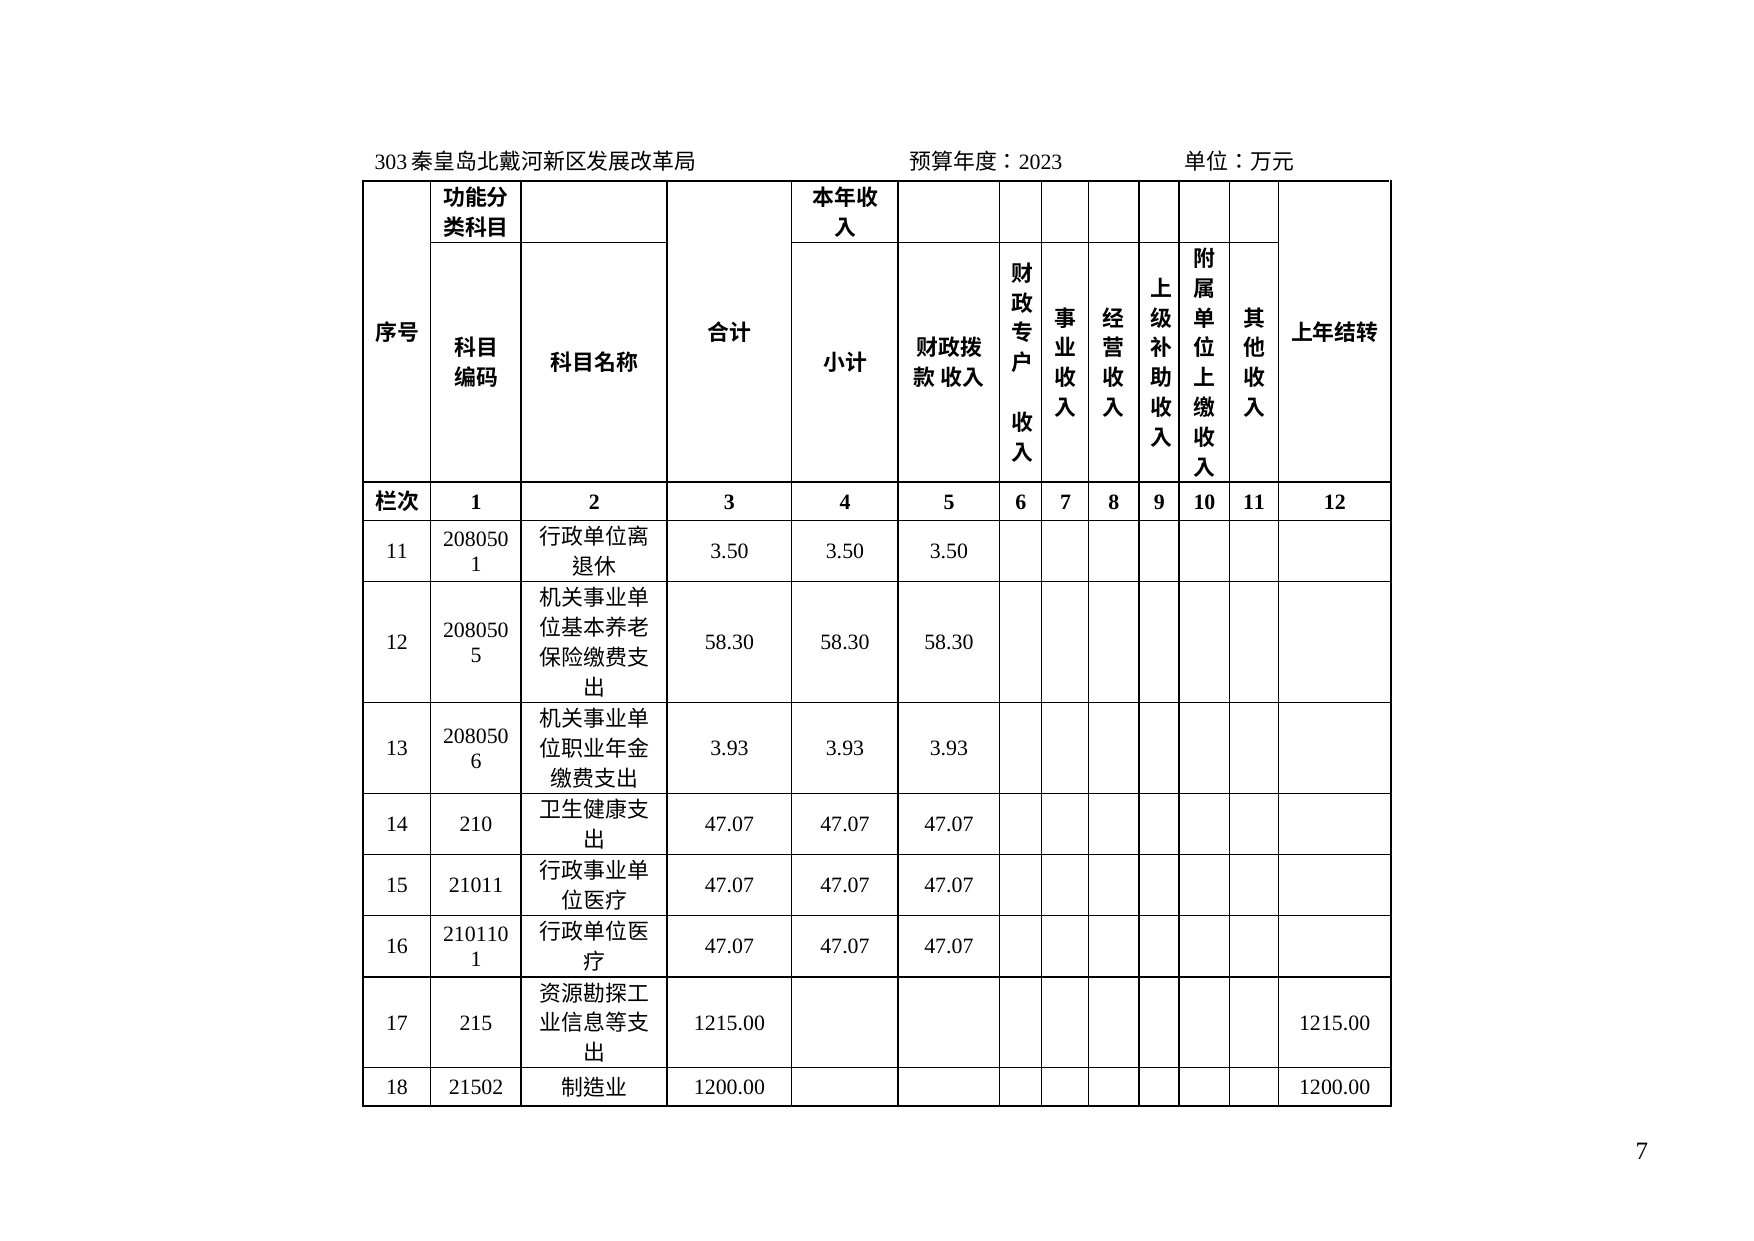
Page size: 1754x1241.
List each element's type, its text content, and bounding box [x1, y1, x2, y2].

table_cell [1089, 855, 1138, 915]
table_cell 3.50 [899, 521, 999, 581]
table_cell [1230, 521, 1278, 581]
table_cell [1000, 794, 1041, 854]
table_cell [1140, 582, 1178, 702]
table_cell [1140, 978, 1178, 1067]
table_cell 12 [1279, 483, 1390, 520]
table_cell [1279, 703, 1390, 792]
table_cell [1180, 916, 1229, 976]
table_cell 资源勘探工业信息等支出 [522, 978, 666, 1067]
table_cell [1089, 1068, 1138, 1105]
table_cell 16 [364, 916, 430, 976]
table_cell 3.93 [792, 703, 897, 792]
table_cell 行政单位医疗 [522, 916, 666, 976]
table_cell [1180, 978, 1229, 1067]
table_cell [1000, 582, 1041, 702]
table_cell 经营收入 [1089, 243, 1138, 481]
table_cell [1279, 916, 1390, 976]
table_cell 事业收入 [1042, 243, 1088, 481]
table_cell [1000, 703, 1041, 792]
table_cell [1042, 1068, 1088, 1105]
table_cell [1140, 916, 1178, 976]
table_cell 8 [1089, 483, 1138, 520]
table_cell 47.07 [792, 916, 897, 976]
table_cell 47.07 [899, 916, 999, 976]
table_cell [1000, 1068, 1041, 1105]
table_cell [792, 978, 897, 1067]
table_cell [1042, 521, 1088, 581]
table_cell [1180, 794, 1229, 854]
table_cell [1089, 978, 1138, 1067]
table_header 303秦皇岛北戴河新区发展改革局 [364, 143, 897, 180]
table_cell [1089, 916, 1138, 976]
table_cell 5 [899, 483, 999, 520]
table_cell [1180, 855, 1229, 915]
table_cell [792, 1068, 897, 1105]
table_cell 机关事业单位职业年金缴费支出 [522, 703, 666, 792]
table_cell 1 [431, 483, 520, 520]
table_cell [522, 182, 666, 241]
table_cell 1200.00 [668, 1068, 791, 1105]
table_cell 科目名称 [522, 243, 666, 481]
table_cell 其他收入 [1230, 243, 1278, 481]
table_cell 合计 [668, 182, 791, 481]
table_cell [1042, 582, 1088, 702]
table_cell 13 [364, 703, 430, 792]
table_cell [1230, 582, 1278, 702]
table_cell 47.07 [668, 794, 791, 854]
table_cell 21011 [431, 855, 520, 915]
table_cell 6 [1000, 483, 1041, 520]
table_cell 功能分类科目 [431, 182, 520, 241]
table_cell [1042, 978, 1088, 1067]
table_cell [899, 978, 999, 1067]
table_cell 2101101 [431, 916, 520, 976]
table_cell [1042, 182, 1088, 241]
table_cell [899, 182, 999, 241]
table_cell 3.50 [792, 521, 897, 581]
table_cell 47.07 [899, 794, 999, 854]
table_cell 2 [522, 483, 666, 520]
table_cell [1140, 182, 1178, 241]
table_cell 215 [431, 978, 520, 1067]
table_cell 11 [1230, 483, 1278, 520]
table_cell [1180, 582, 1229, 702]
table_cell [1180, 182, 1229, 241]
table_cell 3.50 [668, 521, 791, 581]
table_cell [899, 1068, 999, 1105]
table_cell [1180, 1068, 1229, 1105]
table_cell [1230, 916, 1278, 976]
table_cell 9 [1140, 483, 1178, 520]
table_cell [1230, 182, 1278, 241]
table_cell 栏次 [364, 483, 430, 520]
table_cell 47.07 [792, 794, 897, 854]
table_cell [1000, 978, 1041, 1067]
table_cell 3 [668, 483, 791, 520]
table_cell [1140, 855, 1178, 915]
table_cell [1279, 582, 1390, 702]
table_cell 47.07 [792, 855, 897, 915]
table_cell 序号 [364, 182, 430, 481]
table_cell 4 [792, 483, 897, 520]
table_cell [1140, 703, 1178, 792]
table_cell [1230, 855, 1278, 915]
table_cell 7 [1042, 483, 1088, 520]
table_cell [1000, 855, 1041, 915]
table_cell 上级补助收入 [1140, 243, 1178, 481]
table_cell [1089, 582, 1138, 702]
table_cell 47.07 [668, 855, 791, 915]
table_cell 1215.00 [1279, 978, 1390, 1067]
table_cell [1140, 794, 1178, 854]
table_cell 1200.00 [1279, 1068, 1390, 1105]
table_cell [1140, 521, 1178, 581]
table_header 预算年度：2023 [899, 143, 1088, 180]
table_cell [1089, 703, 1138, 792]
table_cell [1180, 521, 1229, 581]
table_cell [1089, 182, 1138, 241]
table_cell 本年收入 [792, 182, 897, 241]
table_cell [1000, 916, 1041, 976]
table_cell [1230, 978, 1278, 1067]
table_cell [1230, 1068, 1278, 1105]
table_cell 18 [364, 1068, 430, 1105]
table_cell [1089, 521, 1138, 581]
table_cell 47.07 [899, 855, 999, 915]
table_cell [1089, 794, 1138, 854]
table_cell 14 [364, 794, 430, 854]
table_cell 15 [364, 855, 430, 915]
table_cell [1230, 794, 1278, 854]
table_cell 17 [364, 978, 430, 1067]
table_cell 行政事业单位医疗 [522, 855, 666, 915]
table_cell 10 [1180, 483, 1229, 520]
table_cell [1230, 703, 1278, 792]
table_cell 制造业 [522, 1068, 666, 1105]
table_cell 3.93 [668, 703, 791, 792]
table_cell [1042, 916, 1088, 976]
table_cell 58.30 [899, 582, 999, 702]
table_cell 21502 [431, 1068, 520, 1105]
table_cell 2080506 [431, 703, 520, 792]
table_cell 11 [364, 521, 430, 581]
table_cell 卫生健康支出 [522, 794, 666, 854]
table_cell [1279, 855, 1390, 915]
table_cell 58.30 [668, 582, 791, 702]
table_cell 12 [364, 582, 430, 702]
table_cell [1000, 521, 1041, 581]
table_cell 小计 [792, 243, 897, 481]
table_cell 财政专户 收入 [1000, 243, 1041, 481]
table_cell 210 [431, 794, 520, 854]
table_cell 47.07 [668, 916, 791, 976]
table_cell 2080505 [431, 582, 520, 702]
table_cell 附属单位上缴收入 [1180, 243, 1229, 481]
table_header 单位：万元 [1089, 143, 1389, 180]
table_cell 财政拨款 收入 [899, 243, 999, 481]
table_cell [1180, 703, 1229, 792]
table_cell [1279, 521, 1390, 581]
table_cell [1042, 855, 1088, 915]
table_cell [1042, 703, 1088, 792]
table_cell 2080501 [431, 521, 520, 581]
table_cell 58.30 [792, 582, 897, 702]
table_cell [1000, 182, 1041, 241]
table_cell 机关事业单位基本养老保险缴费支出 [522, 582, 666, 702]
table_cell 3.93 [899, 703, 999, 792]
table_cell [1140, 1068, 1178, 1105]
table_cell 1215.00 [668, 978, 791, 1067]
table_cell [1042, 794, 1088, 854]
table_cell 上年结转 [1279, 182, 1390, 481]
table_cell 科目 编码 [431, 243, 520, 481]
table_cell [1279, 794, 1390, 854]
table_cell 行政单位离退休 [522, 521, 666, 581]
